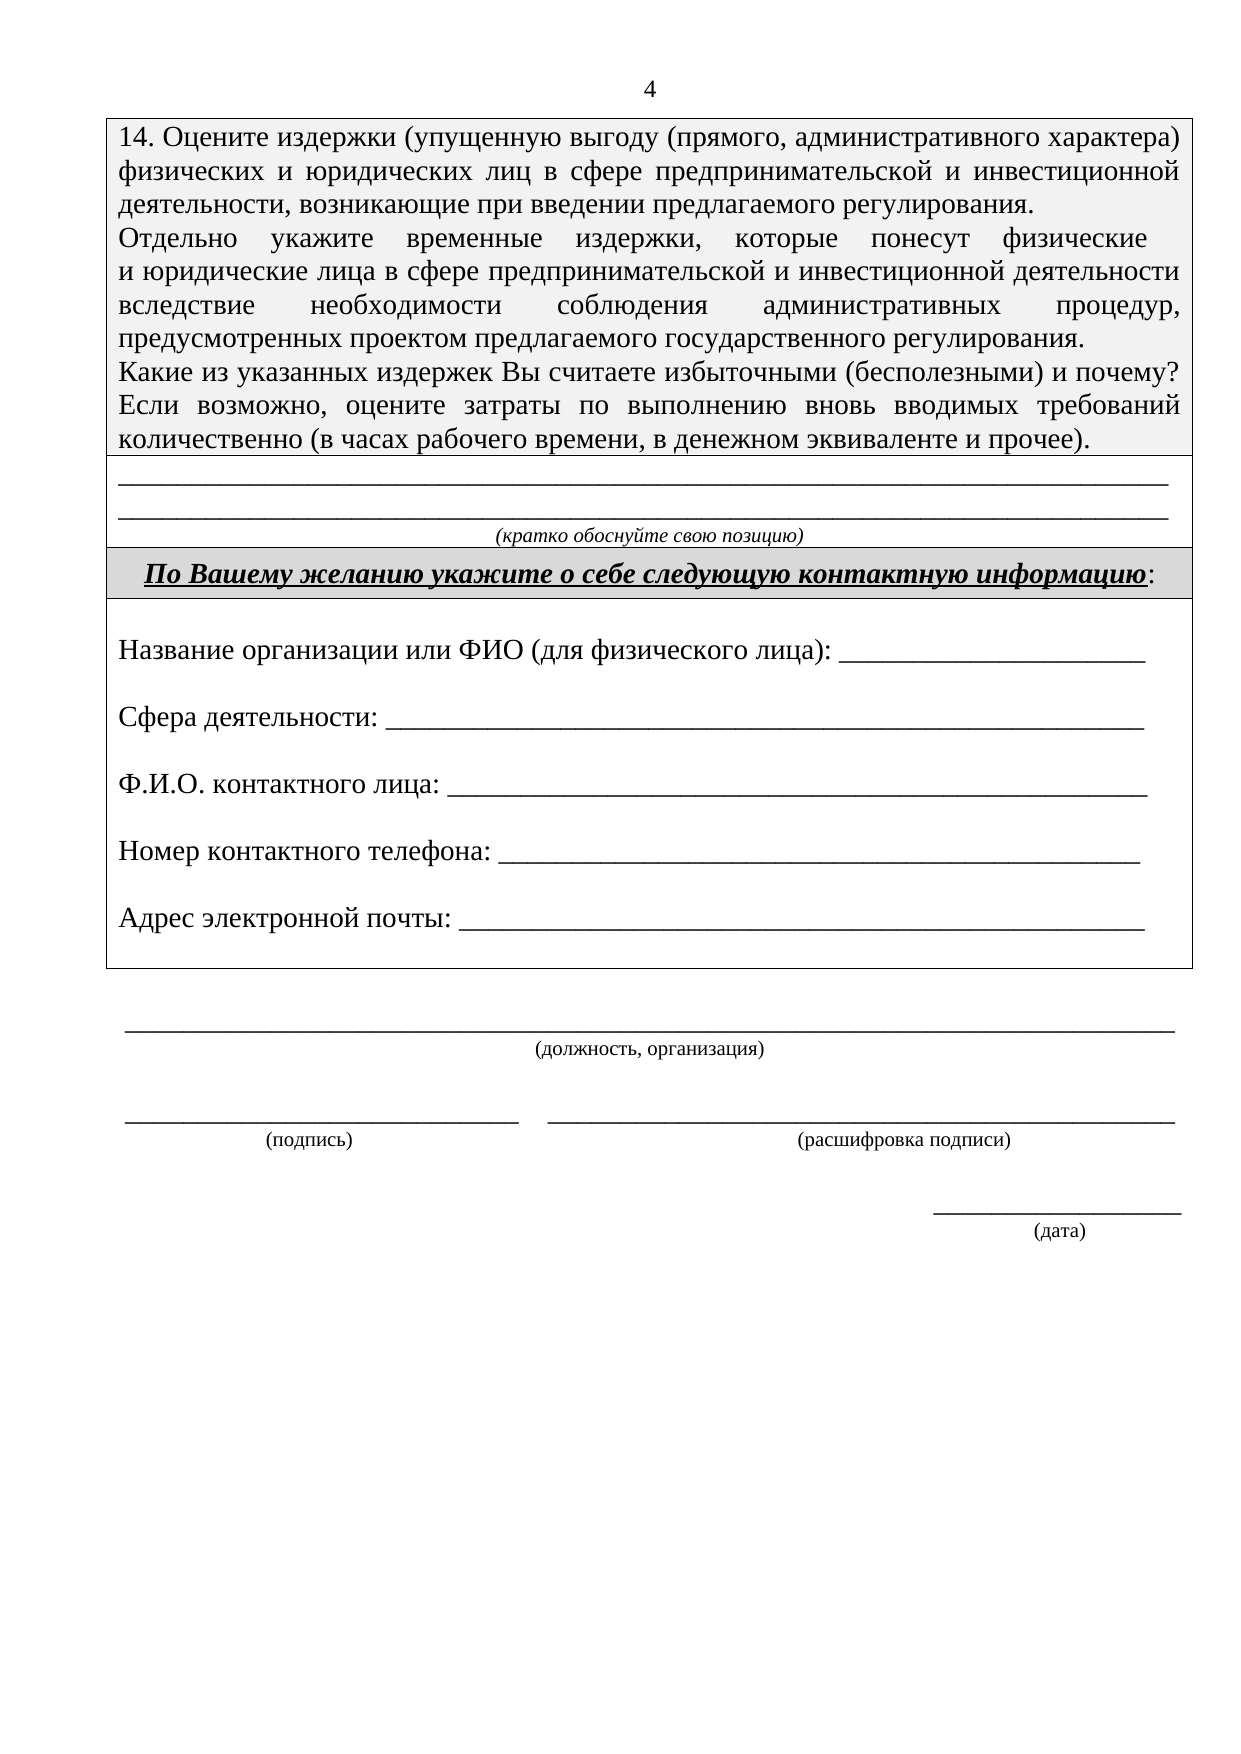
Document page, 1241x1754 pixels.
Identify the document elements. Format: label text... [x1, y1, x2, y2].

text (должность, организация) [118, 1036, 1181, 1060]
table_cell По Вашему желанию укажите о себе следующую контактную информацию: [107, 548, 1192, 598]
table_cell Название организации или ФИО (для физического лица): _____________________ Сфера деятельности: ____________________________________________________ Ф.И.О. контактного лица: ________________________________________________ Номер контактного телефона: ____________________________________________ Адрес электронной почты: _______________________________________________ [107, 599, 1192, 968]
table_cell 14. Оцените издержки (упущенную выгоду (прямого, административного характера) физических и юридических лиц в сфере предпринимательской и инвестиционной деятельности, возникающие при введении предлагаемого регулирования. Отдельно укажите временные издержки, которые понесут физические и юридические лица в сфере предпринимательской и инвестиционной деятельности вследствие необходимости соблюдения административных процедур, предусмотренных проектом предлагаемого государственного регулирования. Какие из указанных издержек Вы считаете избыточными (бесполезными) и почему? Если возможно, оцените затраты по выполнению вновь вводимых требований количественно (в часах рабочего времени, в денежном эквиваленте и прочее). [107, 119, 1192, 454]
text (подпись) (расшифровка подписи) [192, 1127, 1181, 1151]
text ________________________________________________________________________ [118, 1002, 1181, 1036]
text ___________________________ ___________________________________________ [118, 1093, 1181, 1127]
text (дата) [118, 1218, 1181, 1242]
text _________________ [118, 1184, 1181, 1218]
